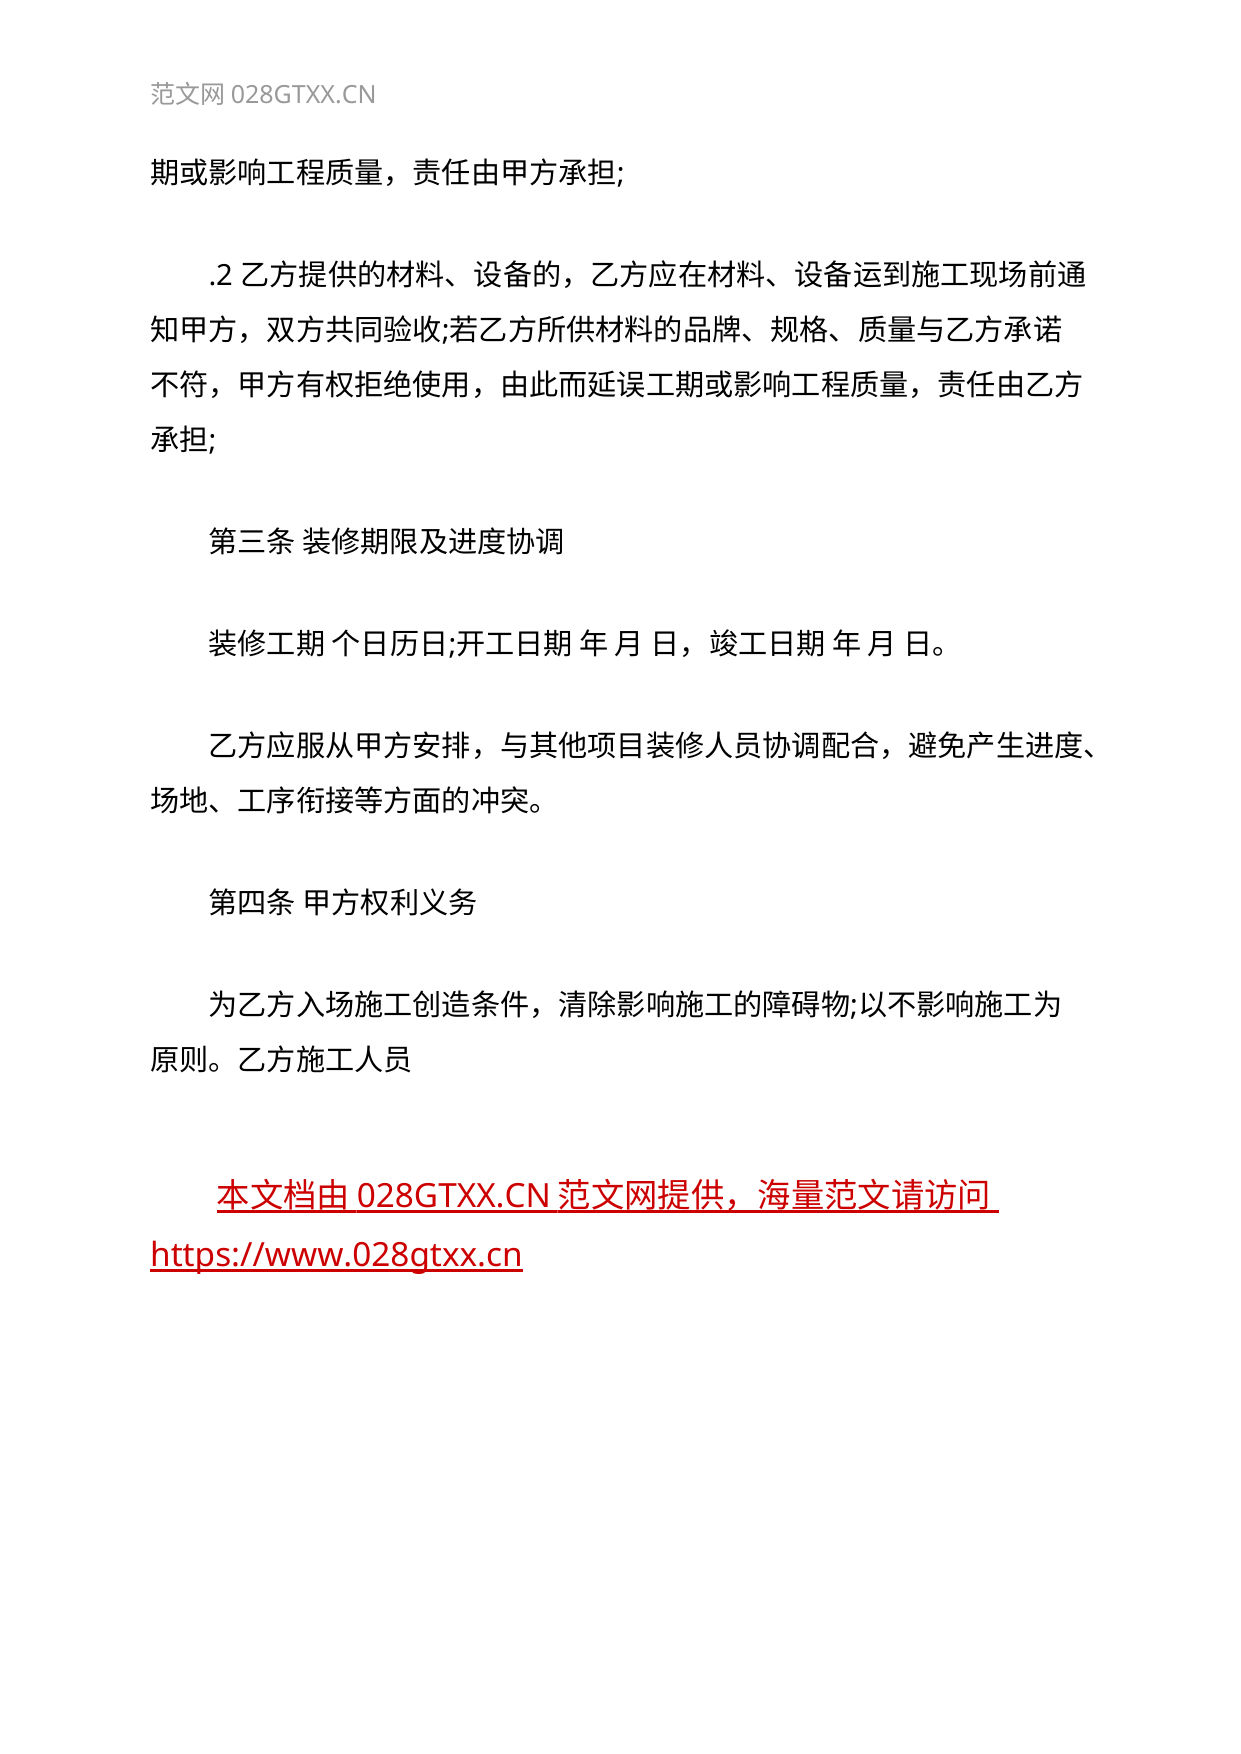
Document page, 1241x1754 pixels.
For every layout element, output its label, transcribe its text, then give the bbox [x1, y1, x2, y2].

text 本文档由028GTXX.CN范文网提供，海量范文请访问 https://www.028gtxx.cn [150, 1169, 1090, 1276]
text 乙方应服从甲方安排，与其他项目装修人员协调配合，避免产生进度、场地、工序衔接等方面的冲突。 [150, 723, 1090, 820]
text .2 乙方提供的材料、设备的，乙方应在材料、设备运到施工现场前通知甲方，双方共同验收;若乙方所供材料的品牌、规格、质量与乙方承诺不符，甲方有权拒绝使用，由此而延误工期或影响工程质量，责任由乙方承担; [150, 252, 1090, 459]
text 为乙方入场施工创造条件，清除影响施工的障碍物;以不影响施工为原则。乙方施工人员 [150, 981, 1090, 1078]
text 装修工期 个日历日;开工日期 年 月 日，竣工日期 年 月 日。 [150, 621, 1090, 663]
text 第三条 装修期限及进度协调 [150, 519, 1090, 561]
text 第四条 甲方权利义务 [150, 879, 1090, 922]
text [150, 150, 1090, 192]
